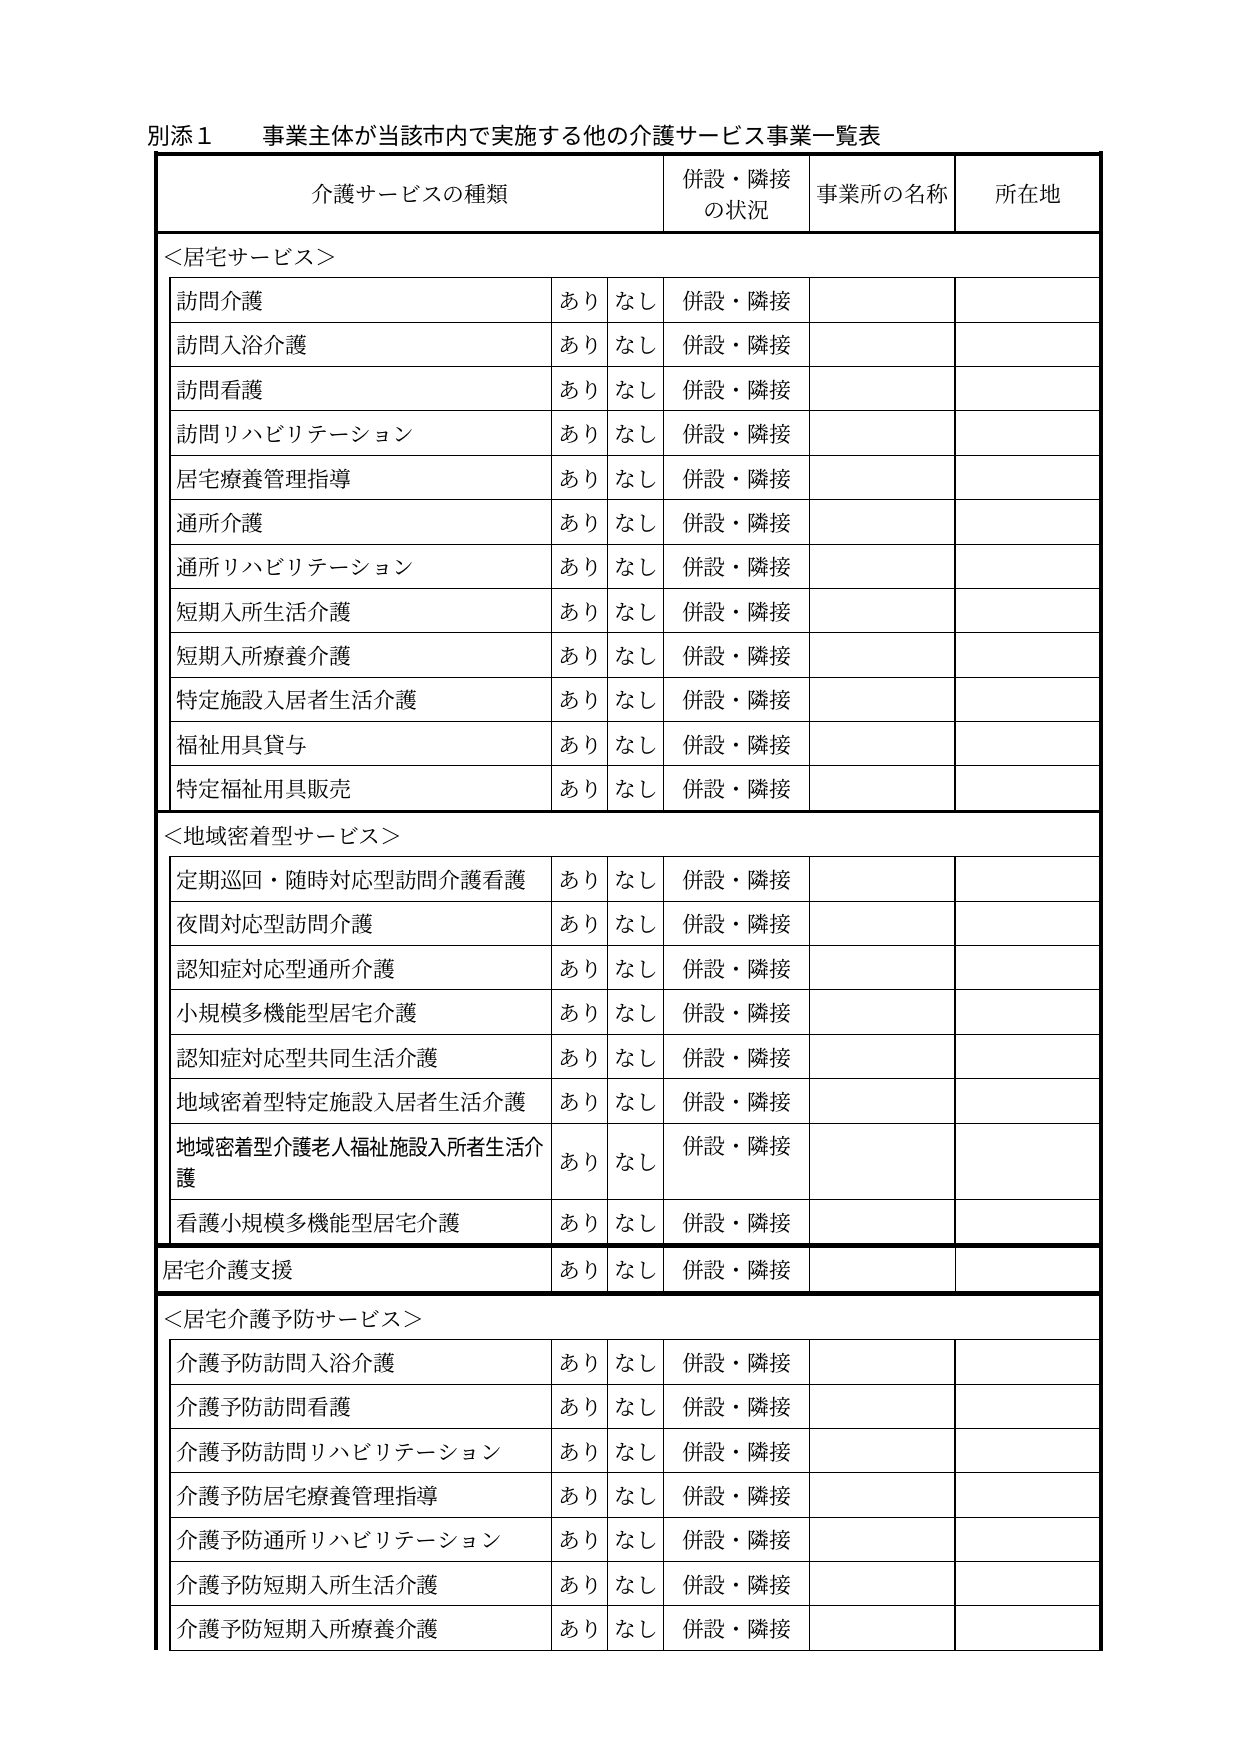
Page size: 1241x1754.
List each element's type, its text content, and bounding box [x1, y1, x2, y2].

table_cell あり [552, 1035, 607, 1078]
table_cell [956, 545, 1099, 588]
table_cell 短期入所生活介護 [171, 589, 551, 632]
table_cell なし [608, 1562, 663, 1605]
table_cell あり [552, 278, 607, 322]
table_cell 併設・隣接 [664, 1385, 809, 1428]
table_cell あり [552, 1340, 607, 1383]
table_cell [810, 857, 954, 901]
table_cell 併設・隣接 [664, 323, 809, 366]
table_cell 看護小規模多機能型居宅介護 [171, 1200, 551, 1243]
table_cell [956, 1518, 1099, 1561]
table_cell [956, 633, 1099, 677]
table_cell 介護予防通所リハビリテーション [171, 1518, 551, 1561]
table_cell [158, 1472, 169, 1517]
table_cell 定期巡回・随時対応型訪問介護看護 [171, 857, 551, 901]
table_cell なし [608, 1035, 663, 1078]
table_cell あり [552, 411, 607, 455]
table_cell [956, 1606, 1099, 1650]
table_cell なし [608, 323, 663, 366]
table_cell なし [608, 633, 663, 677]
table_cell 特定施設入居者生活介護 [171, 678, 551, 721]
table_cell なし [608, 411, 663, 455]
table_cell [810, 902, 954, 945]
table_cell 併設・隣接 [664, 500, 809, 543]
table_cell 認知症対応型共同生活介護 [171, 1035, 551, 1078]
table_cell あり [552, 367, 607, 410]
table_cell あり [552, 1562, 607, 1605]
table_cell [956, 1562, 1099, 1605]
table_cell [810, 990, 954, 1034]
table_cell [956, 1385, 1099, 1428]
table_cell [956, 946, 1099, 989]
table_cell [810, 1035, 954, 1078]
table_cell [810, 1429, 954, 1472]
table_cell [158, 989, 169, 1034]
table_cell 介護予防短期入所療養介護 [171, 1606, 551, 1650]
table_cell なし [608, 1079, 663, 1122]
table_cell [956, 367, 1099, 410]
table_cell 認知症対応型通所介護 [171, 946, 551, 989]
table_cell なし [608, 1429, 663, 1472]
table_cell [956, 902, 1099, 945]
table_cell [158, 455, 169, 499]
table_cell [810, 500, 954, 543]
table_cell 小規模多機能型居宅介護 [171, 990, 551, 1034]
table_cell [956, 278, 1099, 322]
table_cell 併設・隣接 [664, 902, 809, 945]
table_cell [956, 990, 1099, 1034]
table_cell 居宅療養管理指導 [171, 456, 551, 499]
table_cell [810, 1562, 954, 1605]
table_cell [956, 857, 1099, 901]
table_cell 併設・隣接 [664, 722, 809, 765]
table_cell あり [552, 1124, 607, 1199]
table_cell 地域密着型特定施設入居者生活介護 [171, 1079, 551, 1122]
table_cell 居宅介護支援 [158, 1248, 551, 1291]
table_cell [956, 1035, 1099, 1078]
table_cell [810, 633, 954, 677]
table_cell あり [552, 766, 607, 810]
table_cell 併設・隣接 [664, 1606, 809, 1650]
table_cell [810, 545, 954, 588]
table_cell 夜間対応型訪問介護 [171, 902, 551, 945]
table_cell 介護予防居宅療養管理指導 [171, 1473, 551, 1517]
table_cell [810, 946, 954, 989]
table_cell 併設・隣接 [664, 633, 809, 677]
table_cell [956, 1340, 1099, 1383]
table_cell あり [552, 1079, 607, 1122]
table_cell なし [608, 990, 663, 1034]
table_cell [956, 500, 1099, 543]
table_cell [158, 1517, 169, 1561]
table_header 介護サービスの種類 [158, 156, 663, 231]
table_cell 併設・隣接 [664, 990, 809, 1034]
table_cell [956, 678, 1099, 721]
table_cell [158, 1605, 169, 1650]
table_cell [158, 277, 169, 322]
table_cell あり [552, 1248, 607, 1291]
table_cell [956, 323, 1099, 366]
table_cell なし [608, 857, 663, 901]
table_cell 併設・隣接 [664, 1473, 809, 1517]
table_cell あり [552, 323, 607, 366]
table_cell なし [608, 500, 663, 543]
table_cell なし [608, 1340, 663, 1383]
text 別添１ 事業主体が当該市内で実施する他の介護サービス事業一覧表 [148, 118, 1092, 151]
table_cell 介護予防短期入所生活介護 [171, 1562, 551, 1605]
table_cell 併設・隣接 [664, 278, 809, 322]
table_cell 併設・隣接 [664, 1429, 809, 1472]
table_cell あり [552, 1200, 607, 1243]
table_cell [956, 589, 1099, 632]
table_cell [810, 1518, 954, 1561]
table_cell [158, 1123, 169, 1199]
table_cell [158, 499, 169, 543]
table_cell 特定福祉用具販売 [171, 766, 551, 810]
table_cell 併設・隣接 [664, 545, 809, 588]
table_cell なし [608, 1200, 663, 1243]
table_cell [158, 1428, 169, 1472]
table_cell あり [552, 589, 607, 632]
table_cell 併設・隣接 [664, 946, 809, 989]
table_cell あり [552, 990, 607, 1034]
table_cell [810, 1200, 954, 1243]
table_cell 併設・隣接 [664, 367, 809, 410]
table_cell [810, 678, 954, 721]
table_cell 併設・隣接 [664, 1079, 809, 1122]
table_cell [956, 1124, 1099, 1199]
table_header 併設・隣接 の状況 [664, 156, 809, 231]
table_cell あり [552, 500, 607, 543]
table_cell [810, 1385, 954, 1428]
table_cell なし [608, 1606, 663, 1650]
table_cell [956, 1200, 1099, 1243]
table_cell 併設・隣接 [664, 1035, 809, 1078]
table_cell あり [552, 633, 607, 677]
table_cell [158, 1078, 169, 1122]
table_cell 介護予防訪問入浴介護 [171, 1340, 551, 1383]
table_cell [810, 367, 954, 410]
table_cell なし [608, 766, 663, 810]
table_cell あり [552, 1606, 607, 1650]
table_cell 短期入所療養介護 [171, 633, 551, 677]
table_cell なし [608, 367, 663, 410]
table_cell 通所介護 [171, 500, 551, 543]
table_cell あり [552, 1385, 607, 1428]
table_cell [810, 1340, 954, 1383]
table_cell なし [608, 545, 663, 588]
table_cell 介護予防訪問リハビリテーション [171, 1429, 551, 1472]
table_cell なし [608, 678, 663, 721]
table_cell 併設・隣接 [664, 1562, 809, 1605]
table_cell なし [608, 1473, 663, 1517]
table_cell [956, 722, 1099, 765]
table_cell [956, 1429, 1099, 1472]
table_cell [810, 278, 954, 322]
table_cell 地域密着型介護老人福祉施設入所者生活介護 [171, 1124, 551, 1199]
table_cell [158, 1339, 169, 1383]
table_header 所在地 [956, 156, 1099, 231]
table_cell [158, 410, 169, 455]
table_cell なし [608, 946, 663, 989]
table_cell [158, 1384, 169, 1428]
table_cell なし [608, 278, 663, 322]
table_cell [810, 766, 954, 810]
table_cell 介護予防訪問看護 [171, 1385, 551, 1428]
table_cell 併設・隣接 [664, 456, 809, 499]
table_cell 訪問入浴介護 [171, 323, 551, 366]
table_cell 訪問リハビリテーション [171, 411, 551, 455]
table_cell [956, 1473, 1099, 1517]
table_cell 併設・隣接 [664, 1340, 809, 1383]
table_cell なし [608, 722, 663, 765]
table_cell 通所リハビリテーション [171, 545, 551, 588]
table_cell [158, 945, 169, 989]
table_cell 併設・隣接 [664, 589, 809, 632]
table_cell 併設・隣接 [664, 1248, 809, 1291]
table_cell 訪問介護 [171, 278, 551, 322]
table_cell なし [608, 902, 663, 945]
table_cell なし [608, 1385, 663, 1428]
table_cell あり [552, 946, 607, 989]
table_cell [956, 1079, 1099, 1122]
table_cell [810, 1248, 955, 1291]
table_cell [158, 632, 169, 677]
table_cell あり [552, 678, 607, 721]
table_cell 訪問看護 [171, 367, 551, 410]
table_cell [810, 1079, 954, 1122]
table_cell あり [552, 456, 607, 499]
table_cell [956, 1248, 1099, 1291]
table_cell [810, 722, 954, 765]
table_cell あり [552, 1518, 607, 1561]
table_cell なし [608, 1124, 663, 1199]
table_cell [158, 901, 169, 945]
table_cell [158, 856, 169, 901]
table_cell [956, 411, 1099, 455]
table_cell [158, 366, 169, 410]
table_cell [810, 1606, 954, 1650]
table_cell [810, 411, 954, 455]
table_cell あり [552, 545, 607, 588]
table_cell [810, 456, 954, 499]
table_cell あり [552, 857, 607, 901]
table_cell [158, 765, 169, 810]
table_cell なし [608, 1248, 663, 1291]
table_cell 併設・隣接 [664, 1124, 809, 1199]
table_cell 併設・隣接 [664, 857, 809, 901]
table_cell [158, 322, 169, 366]
table_cell [810, 1124, 954, 1199]
table_cell ＜居宅サービス＞ [158, 234, 1099, 277]
table_cell ＜地域密着型サービス＞ [158, 813, 1099, 856]
table_cell なし [608, 456, 663, 499]
table_cell [158, 677, 169, 721]
table_cell [158, 1034, 169, 1078]
table_cell [956, 456, 1099, 499]
table_cell 併設・隣接 [664, 1518, 809, 1561]
table_cell [810, 323, 954, 366]
table_cell [158, 588, 169, 632]
table_cell [158, 721, 169, 765]
table_cell あり [552, 1473, 607, 1517]
table_cell [158, 544, 169, 588]
table_cell 併設・隣接 [664, 678, 809, 721]
table_cell [810, 589, 954, 632]
table_cell ＜居宅介護予防サービス＞ [158, 1296, 1099, 1339]
table_cell あり [552, 1429, 607, 1472]
table_cell 福祉用具貸与 [171, 722, 551, 765]
table_cell 併設・隣接 [664, 411, 809, 455]
table_cell [956, 766, 1099, 810]
table_cell なし [608, 1518, 663, 1561]
table_cell [158, 1199, 169, 1243]
table_cell 併設・隣接 [664, 766, 809, 810]
table_cell あり [552, 722, 607, 765]
table_header 事業所の名称 [810, 156, 954, 231]
table_cell 併設・隣接 [664, 1200, 809, 1243]
table_cell なし [608, 589, 663, 632]
table_cell あり [552, 902, 607, 945]
table_cell [810, 1473, 954, 1517]
table_cell [158, 1561, 169, 1605]
